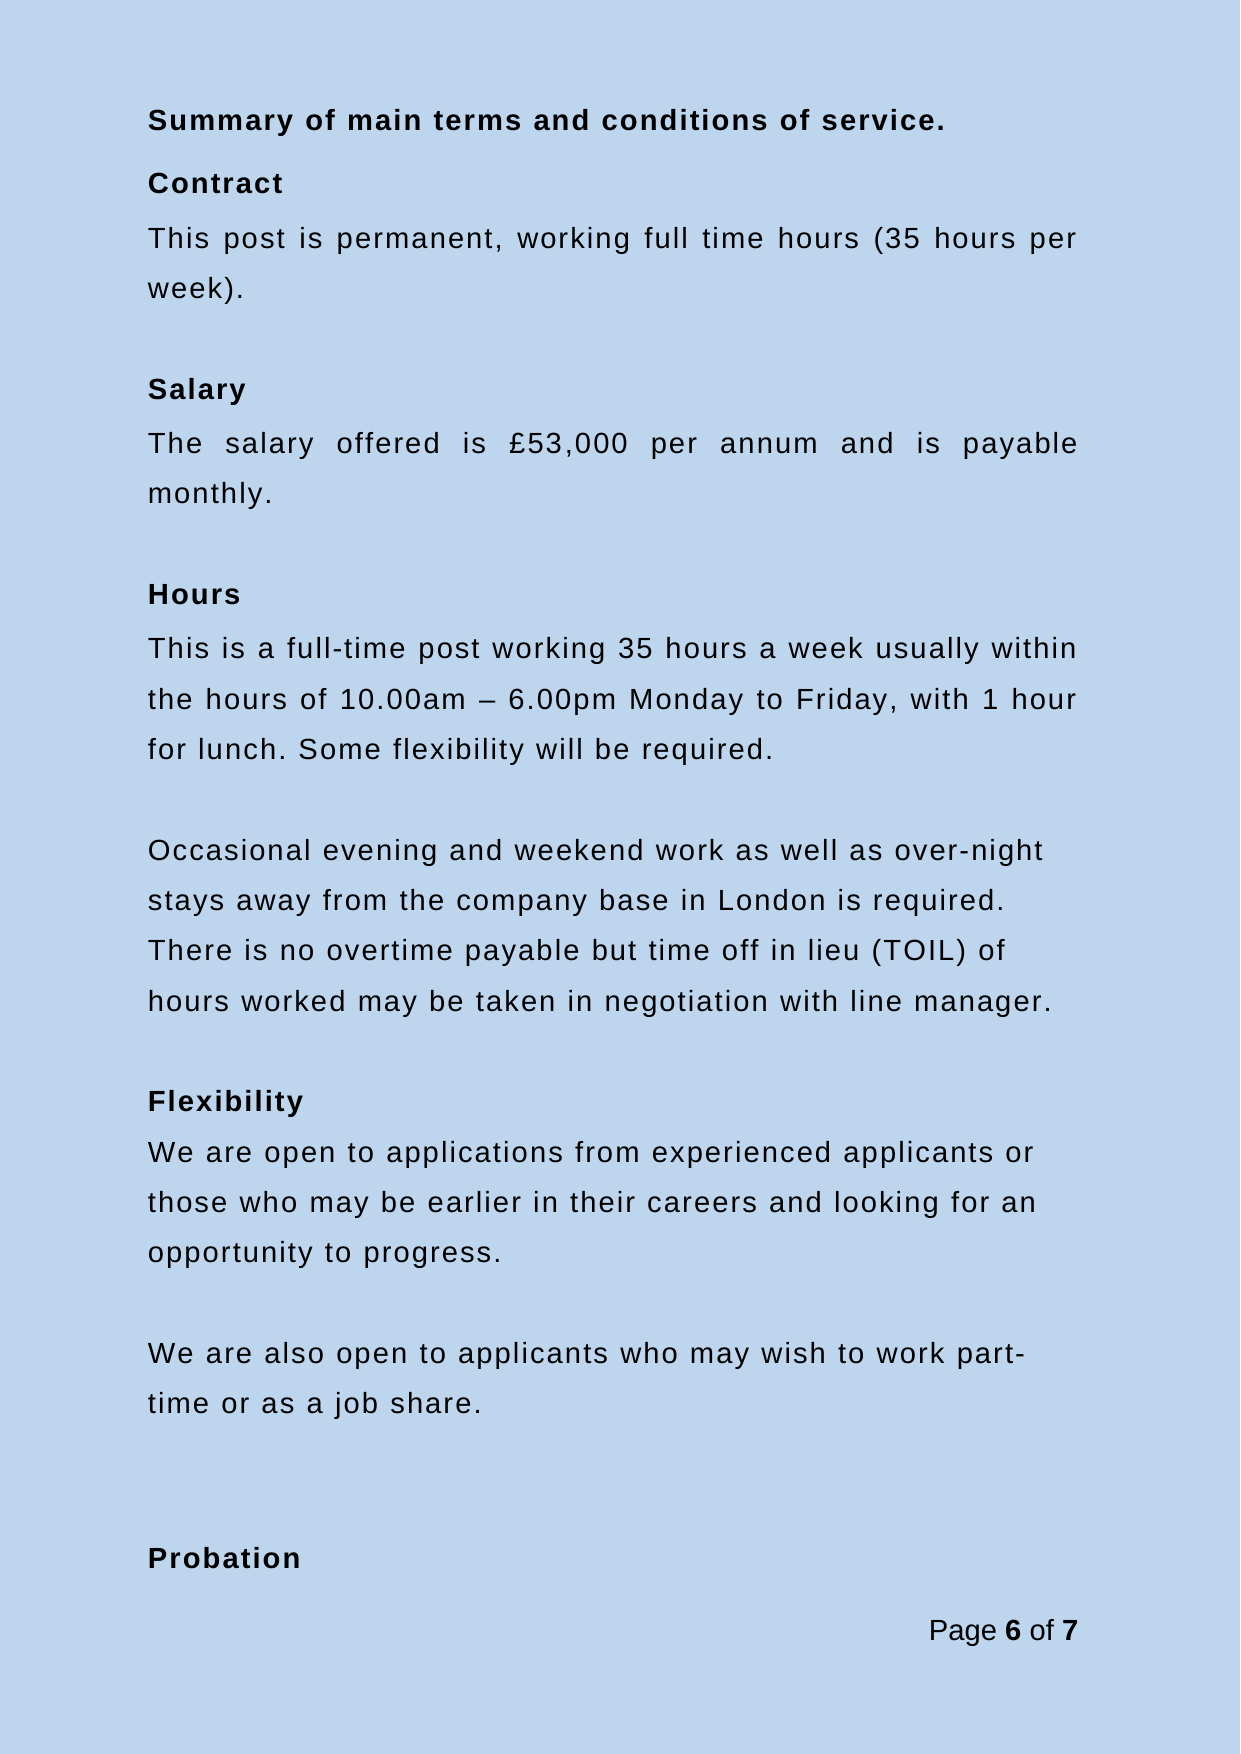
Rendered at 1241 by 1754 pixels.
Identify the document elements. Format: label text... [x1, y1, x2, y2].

text Flexibility [148, 1084, 1078, 1118]
text Hours [148, 577, 1078, 611]
subtitle Summary of main terms and conditions of service. [148, 103, 1078, 137]
text We are also open to applicants who may wish to work part-time or as a job share. [148, 1336, 1078, 1420]
text This is a full-time post working 35 hours a week usually within the hours of 10.00am – 6.00pm Monday to Friday, with 1 hour for lunch. Some flexibility will be required. [148, 632, 1078, 766]
text We are open to applications from experienced applicants or those who may be earlier in their careers and looking for an opportunity to progress. [148, 1135, 1078, 1269]
text Occasional evening and weekend work as well as over-night stays away from the company base in London is required. There is no overtime payable but time off in lieu (TOIL) of hours worked may be taken in negotiation with line manager. [148, 833, 1078, 1017]
text Probation [148, 1541, 1078, 1575]
text Contract [148, 166, 1078, 200]
text The salary offered is £53,000 per annum and is payable monthly. [148, 426, 1078, 510]
text Salary [148, 372, 1078, 405]
text This post is permanent, working full time hours (35 hours per week). [148, 221, 1078, 304]
